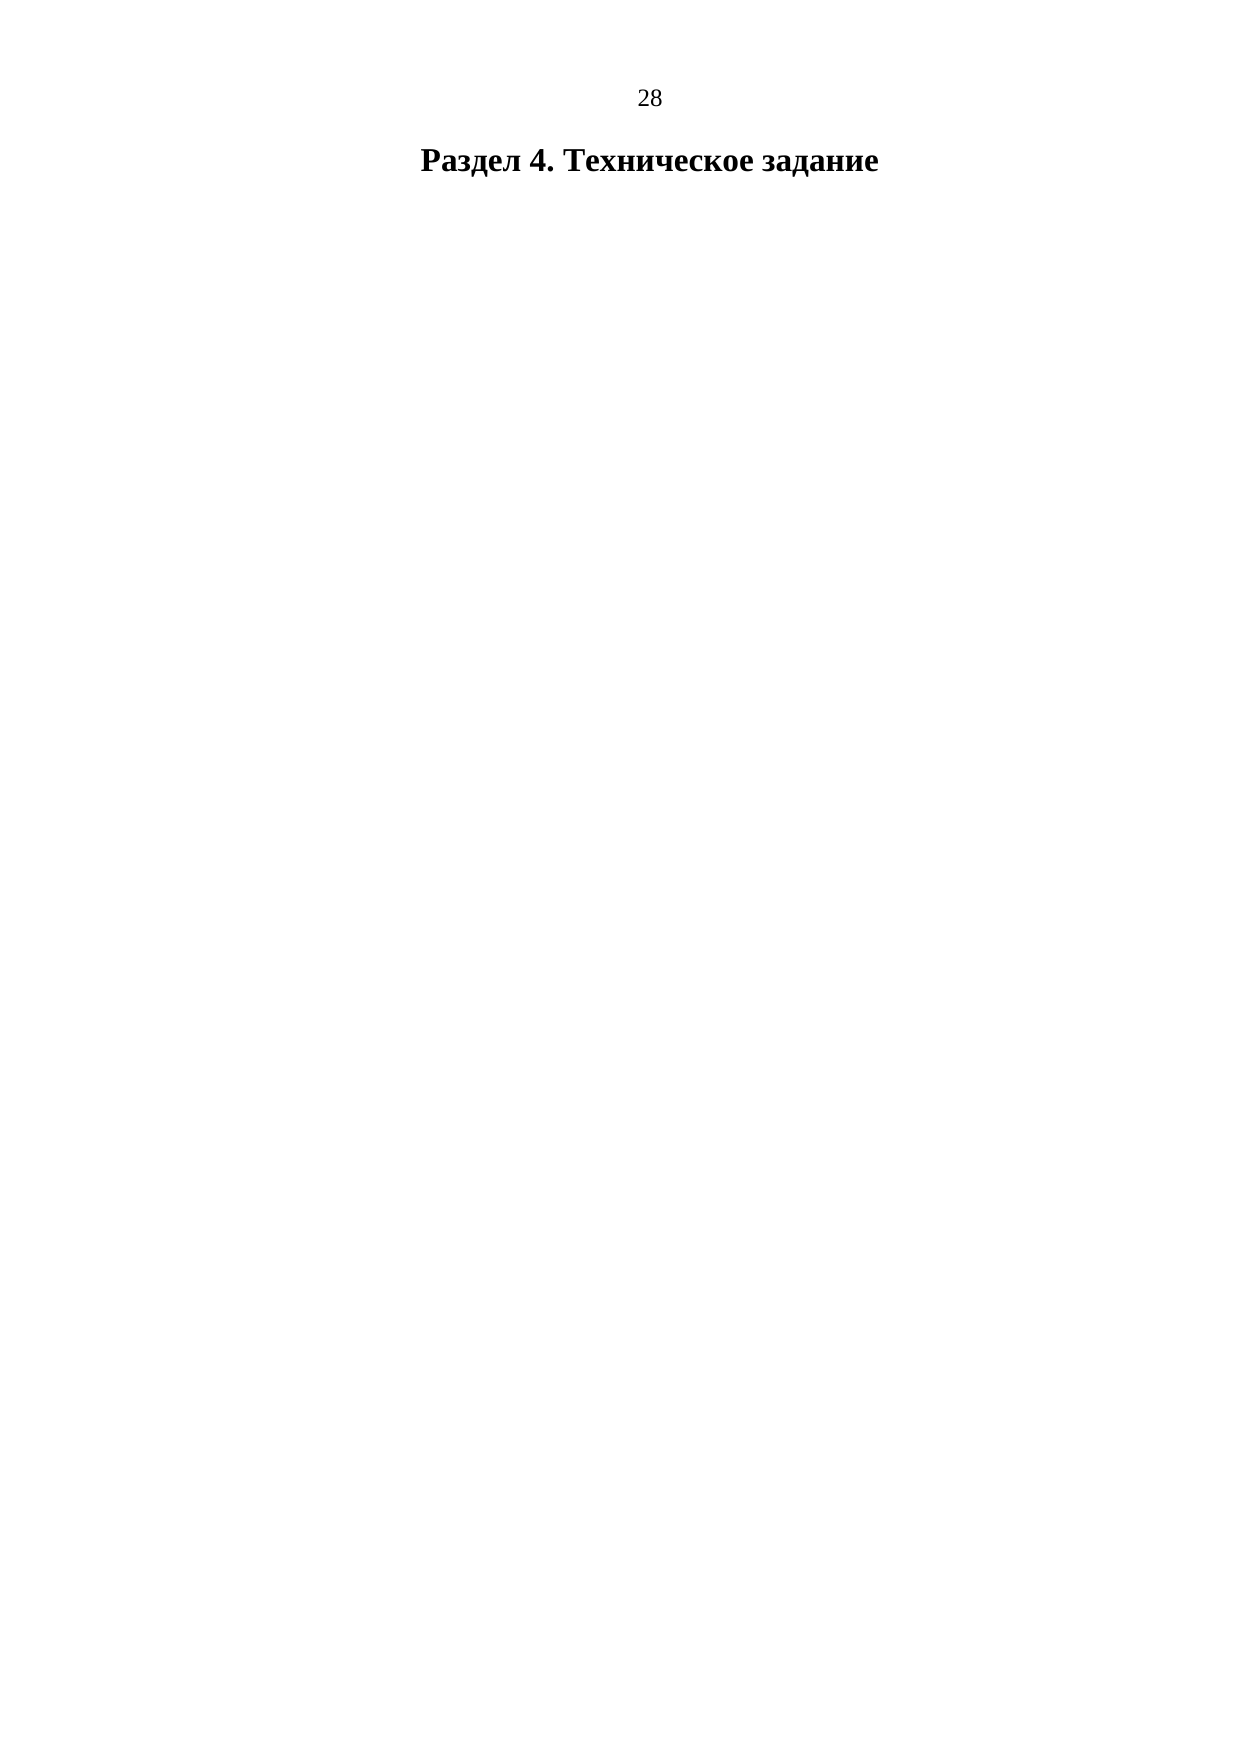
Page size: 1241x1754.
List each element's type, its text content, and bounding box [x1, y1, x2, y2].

text Раздел 4. Техническое задание [118, 140, 1181, 178]
